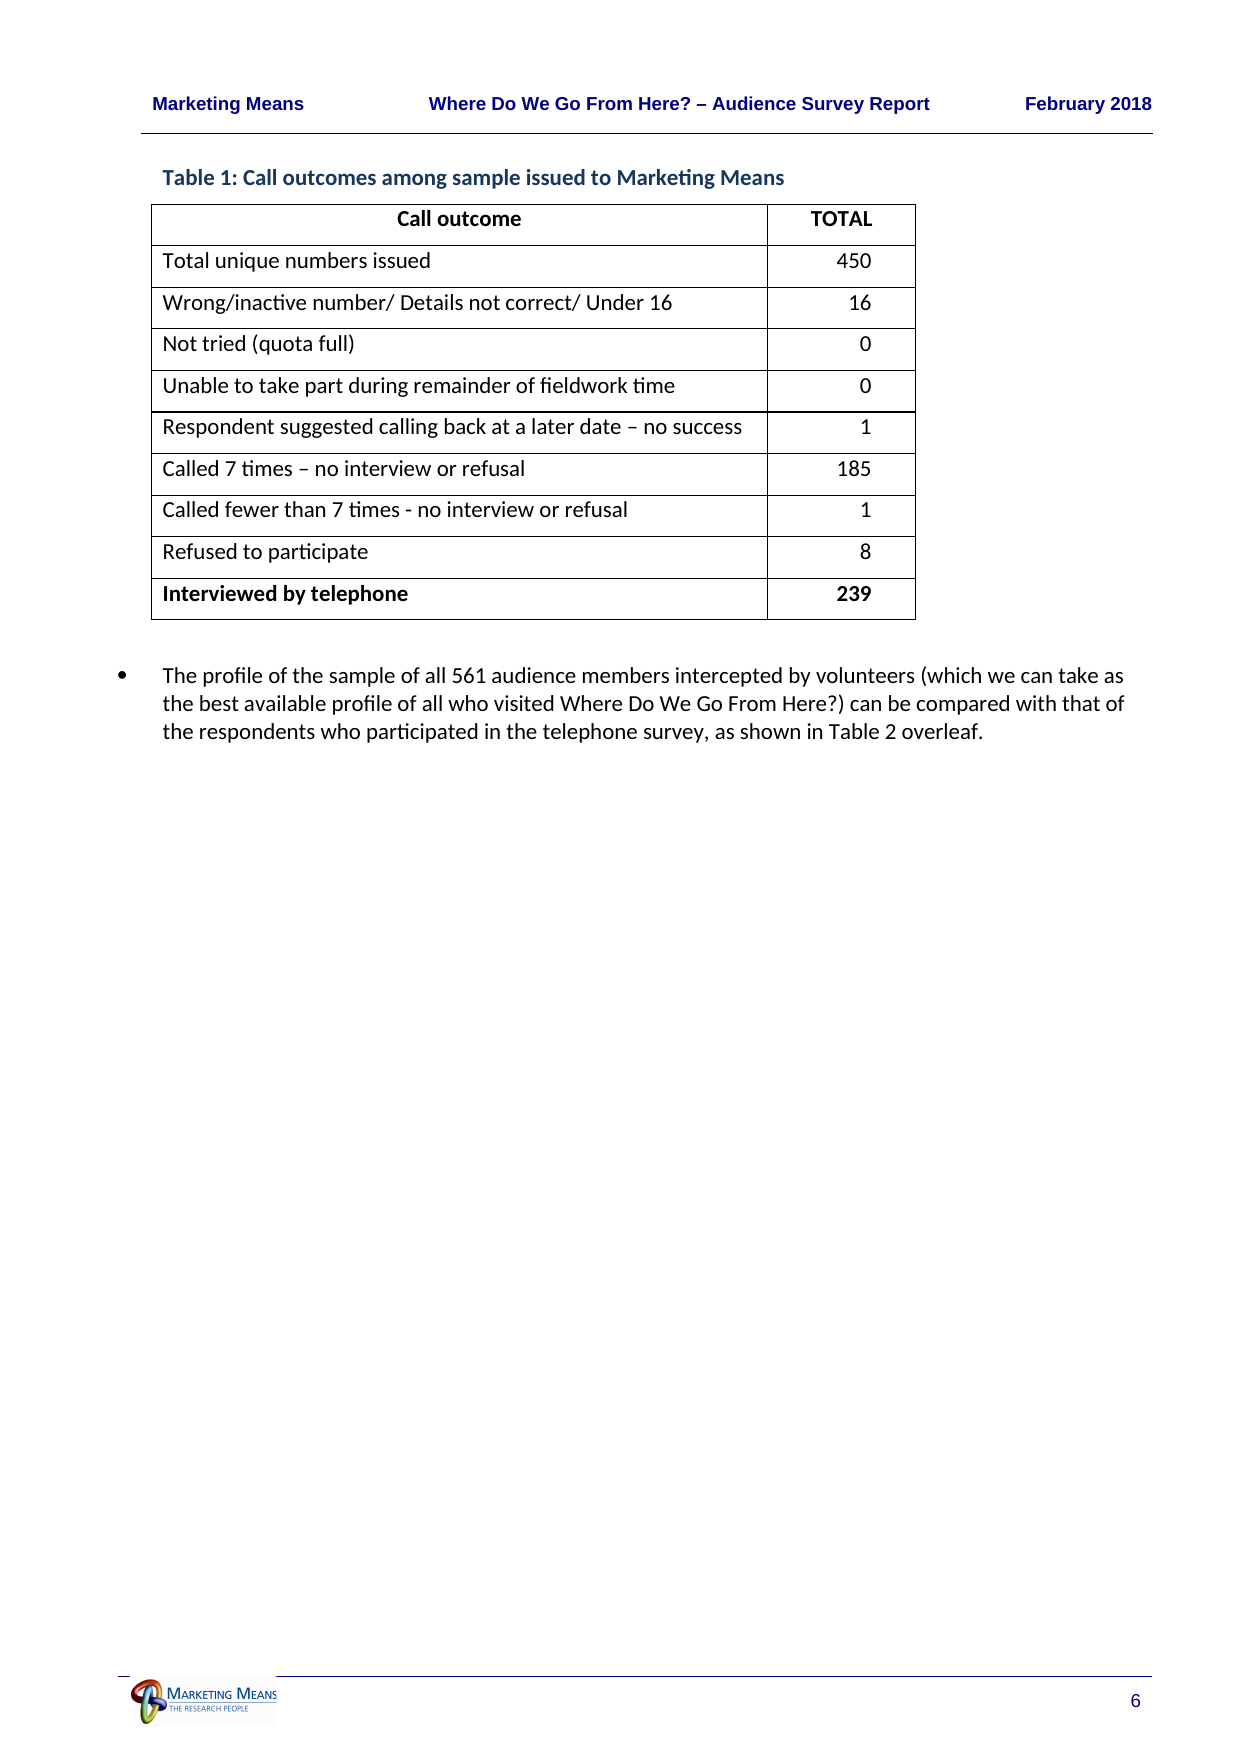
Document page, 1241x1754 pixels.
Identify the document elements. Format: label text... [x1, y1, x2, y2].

text Table 1: Call outcomes among sample issued to Marketing Means [162, 163, 1137, 191]
list The profile of the sample of all 561 audience members intercepted by volunteers (which we can take as the best available profile of all who visited Where Do We Go From Here?) can be compared with that of the respondents who participated in the telephone survey, as shown in Table 2 overleaf. [118, 661, 1137, 745]
table_cell 450 [768, 246, 915, 287]
table_cell 16 [768, 288, 915, 328]
table_cell 185 [768, 454, 915, 494]
table_cell 239 [768, 579, 915, 619]
table_cell 1 [768, 413, 915, 453]
table_cell 0 [768, 371, 915, 411]
table_header Call outcome [152, 205, 767, 245]
table_cell Called 7 times – no interview or refusal [152, 454, 767, 494]
table_cell Interviewed by telephone [152, 579, 767, 619]
table_cell Unable to take part during remainder of fieldwork time [152, 371, 767, 411]
table_header TOTAL [768, 205, 915, 245]
table_cell Called fewer than 7 times - no interview or refusal [152, 496, 767, 536]
table_cell Wrong/inactive number/ Details not correct/ Under 16 [152, 288, 767, 328]
table_cell Total unique numbers issued [152, 246, 767, 287]
table_cell 0 [768, 329, 915, 370]
table_cell 1 [768, 496, 915, 536]
table_cell 8 [768, 537, 915, 578]
table_cell Not tried (quota full) [152, 329, 767, 370]
table_cell Respondent suggested calling back at a later date – no success [152, 413, 767, 453]
picture [129, 1676, 277, 1726]
table_cell Refused to participate [152, 537, 767, 578]
